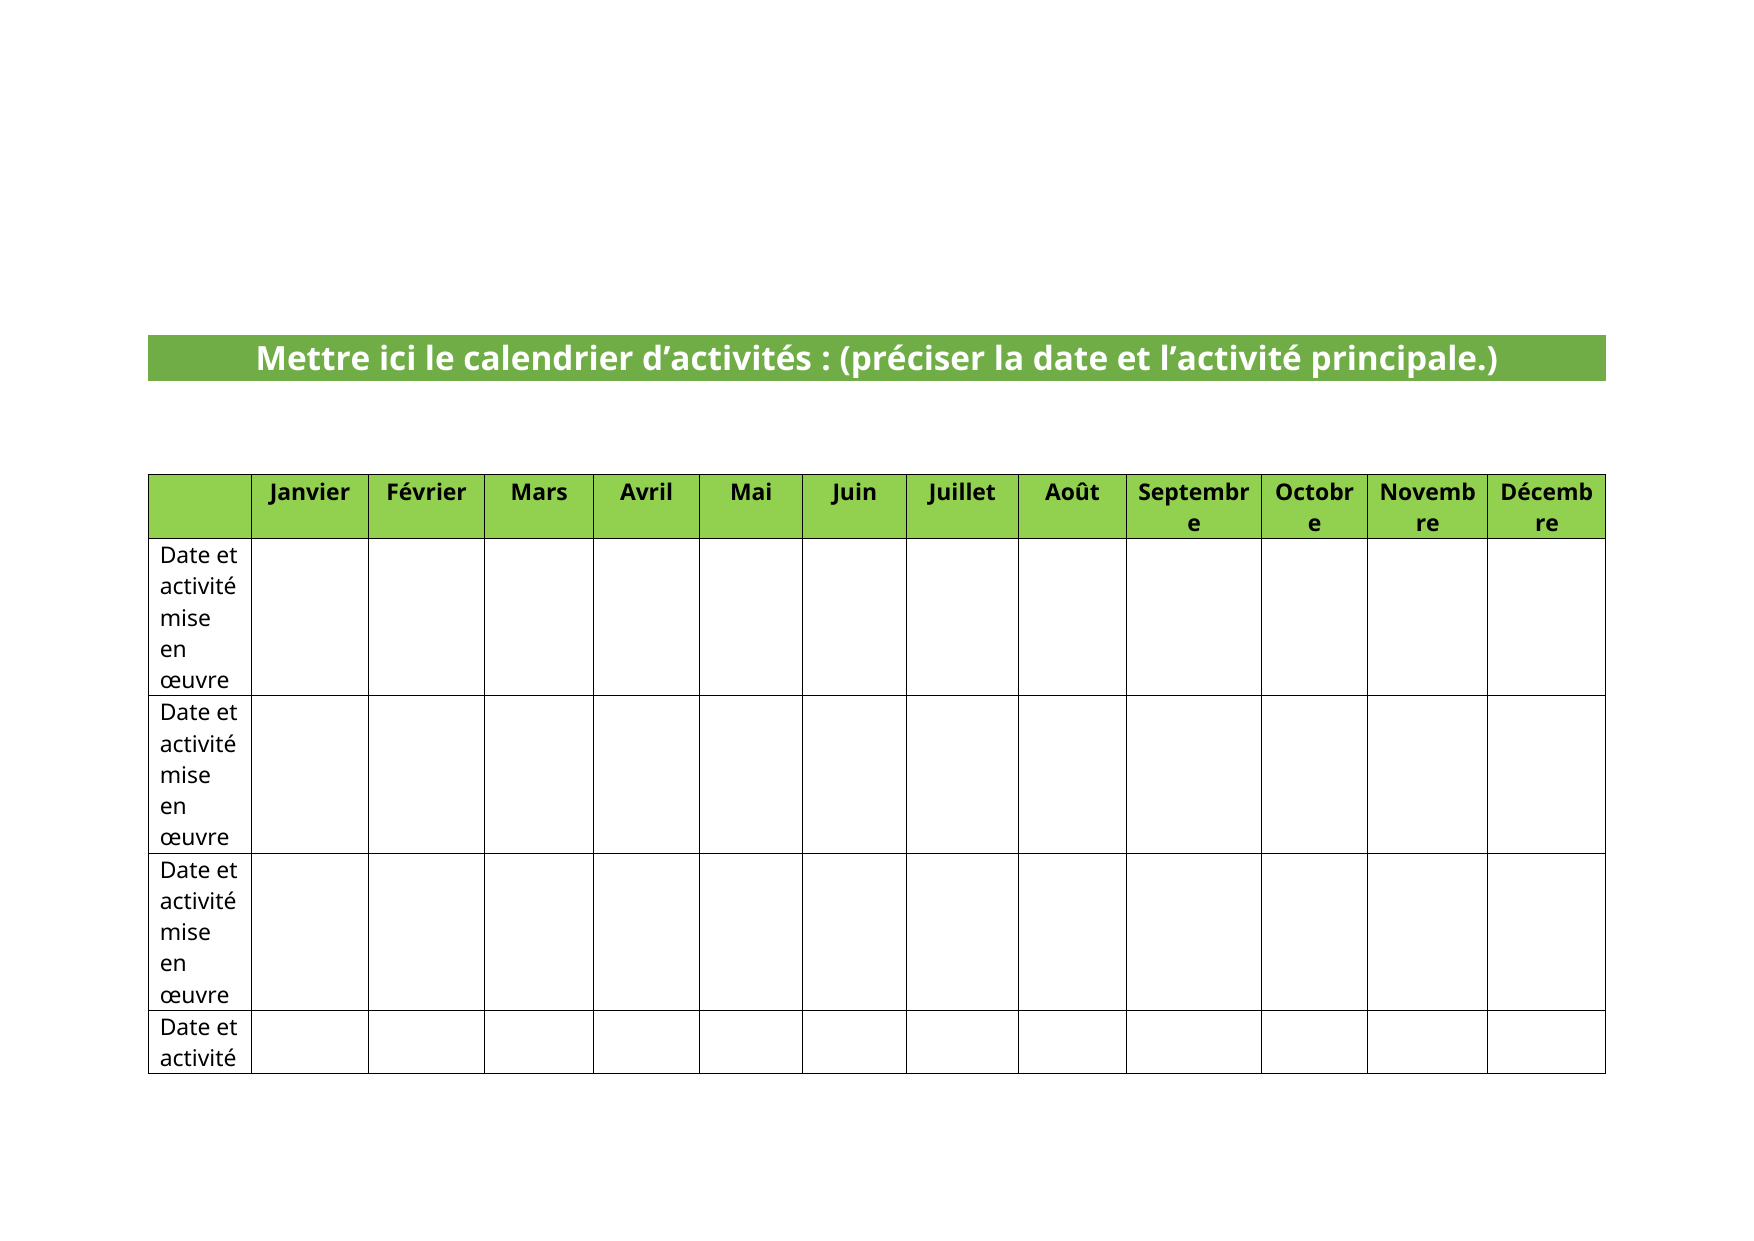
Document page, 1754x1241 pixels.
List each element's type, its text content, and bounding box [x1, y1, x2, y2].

table_cell [369, 696, 484, 852]
table_cell [1127, 854, 1261, 1010]
table_cell [1019, 1011, 1126, 1073]
table_cell [700, 696, 802, 852]
table_cell [1127, 696, 1261, 852]
table_cell [1262, 696, 1367, 852]
table_header Juin [803, 475, 906, 538]
table_header Février [369, 475, 484, 538]
table_cell [1368, 696, 1487, 852]
table_cell [1262, 854, 1367, 1010]
table_cell [1019, 854, 1126, 1010]
table_cell [1368, 539, 1487, 695]
table_cell [1127, 539, 1261, 695]
table_cell Date et activité mise en œuvre [149, 539, 251, 695]
table_cell [1368, 854, 1487, 1010]
table_header Octobre [1262, 475, 1367, 538]
table_cell [485, 1011, 593, 1073]
table_cell [1019, 539, 1126, 695]
table_cell [594, 539, 699, 695]
table_cell [907, 854, 1018, 1010]
table_cell Date et activité mise en œuvre [149, 696, 251, 852]
table_cell [369, 854, 484, 1010]
table_cell Date et activité mise en œuvre [149, 854, 251, 1010]
table_cell [252, 539, 368, 695]
table_cell [700, 854, 802, 1010]
table_cell [594, 696, 699, 852]
table_cell [907, 1011, 1018, 1073]
table_cell [803, 854, 906, 1010]
table_header Décembre [1488, 475, 1605, 538]
text Mettre ici le calendrier d’activités : (préciser la date et l’activité principale.) [148, 335, 1606, 381]
table_header [149, 475, 251, 538]
table_cell [803, 696, 906, 852]
table_header Mai [700, 475, 802, 538]
table_cell [1262, 1011, 1367, 1073]
table_cell [485, 539, 593, 695]
table_header Septembre [1127, 475, 1261, 538]
table_header Août [1019, 475, 1126, 538]
table_cell [369, 1011, 484, 1073]
table_cell [700, 1011, 802, 1073]
table_header Janvier [252, 475, 368, 538]
table_cell [907, 539, 1018, 695]
table_cell [803, 1011, 906, 1073]
table_cell [594, 1011, 699, 1073]
table_cell [485, 854, 593, 1010]
table_header Avril [594, 475, 699, 538]
table_cell [369, 539, 484, 695]
table_cell [252, 1011, 368, 1073]
table_cell [1368, 1011, 1487, 1073]
table_cell [1127, 1011, 1261, 1073]
table_cell [252, 854, 368, 1010]
table_header Juillet [907, 475, 1018, 538]
table_cell [907, 696, 1018, 852]
table_cell [594, 854, 699, 1010]
table_cell [1262, 539, 1367, 695]
table_cell [252, 696, 368, 852]
table_cell [1019, 696, 1126, 852]
table_cell [1488, 539, 1605, 695]
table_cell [149, 1011, 251, 1073]
table_cell [700, 539, 802, 695]
table_header Mars [485, 475, 593, 538]
table_cell [1488, 854, 1605, 1010]
table_cell [485, 696, 593, 852]
table_cell [1488, 696, 1605, 852]
table_cell [803, 539, 906, 695]
table_cell [1488, 1011, 1605, 1073]
table_header Novembre [1368, 475, 1487, 538]
